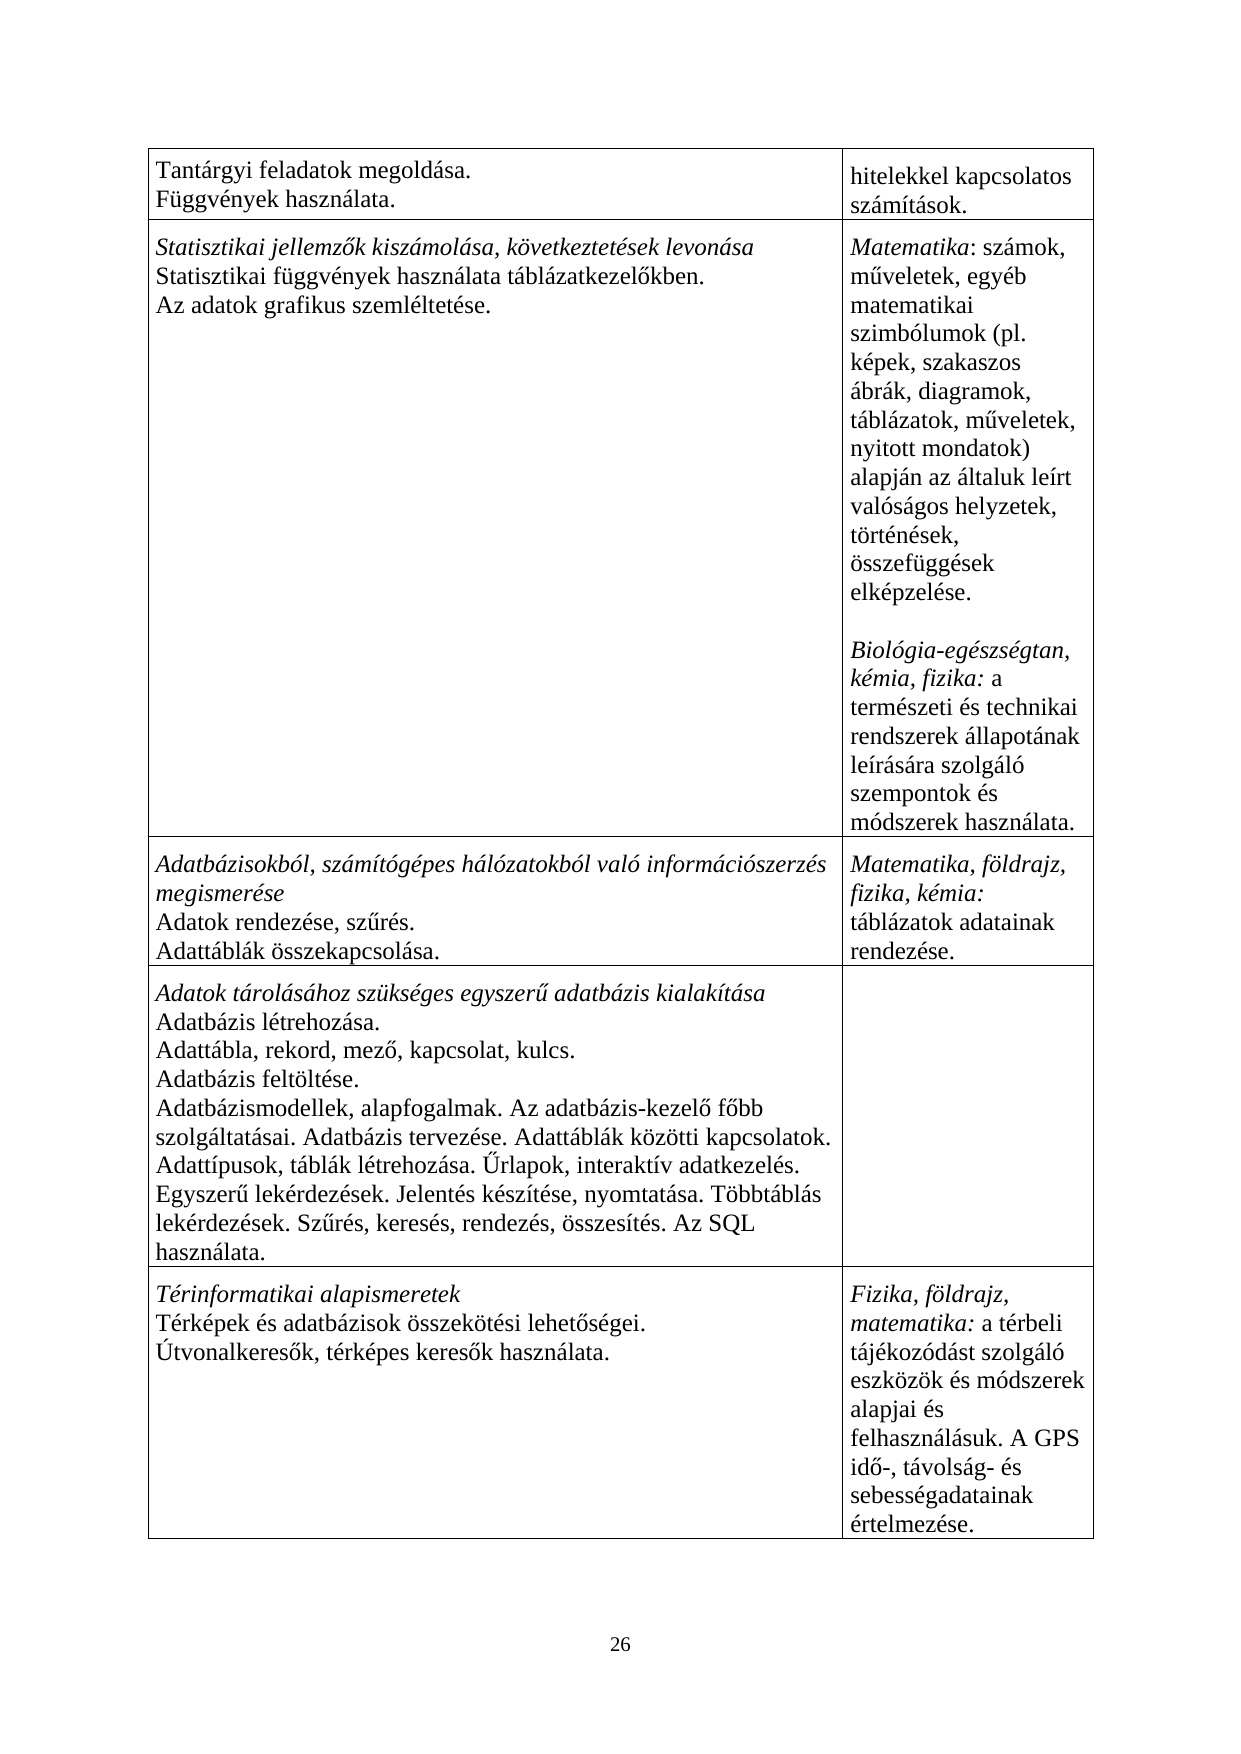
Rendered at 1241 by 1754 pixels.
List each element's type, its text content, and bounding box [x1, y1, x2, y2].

table_cell Adatok tárolásához szükséges egyszerű adatbázis kialakítása Adatbázis létrehozása. Adattábla, rekord, mező, kapcsolat, kulcs. Adatbázis feltöltése. Adatbázismodellek, alapfogalmak. Az adatbázis-kezelő főbb szolgáltatásai. Adatbázis tervezése. Adattáblák közötti kapcsolatok. Adattípusok, táblák létrehozása. Űrlapok, interaktív adatkezelés. Egyszerű lekérdezések. Jelentés készítése, nyomtatása. Többtáblás lekérdezések. Szűrés, keresés, rendezés, összesítés. Az SQL használata. [149, 966, 842, 1266]
table_cell Térinformatikai alapismeretek Térképek és adatbázisok összekötési lehetőségei. Útvonalkeresők, térképes keresők használata. [149, 1267, 842, 1538]
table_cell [149, 149, 842, 219]
table_cell Matematika, földrajz, fizika, kémia: táblázatok adatainak rendezése. [843, 837, 1093, 964]
table_cell Statisztikai jellemzők kiszámolása, következtetések levonása Statisztikai függvények használata táblázatkezelőkben. Az adatok grafikus szemléltetése. [149, 220, 842, 836]
table_cell [843, 966, 1093, 1266]
table_cell Matematika: számok, műveletek, egyéb matematikai szimbólumok (pl. képek, szakaszos ábrák, diagramok, táblázatok, műveletek, nyitott mondatok) alapján az általuk leírt valóságos helyzetek, történések, összefüggések elképzelése. Biológia-egészségtan, kémia, fizika: a természeti és technikai rendszerek állapotának leírására szolgáló szempontok és módszerek használata. [843, 220, 1093, 836]
table_cell Fizika, földrajz, matematika: a térbeli tájékozódást szolgáló eszközök és módszerek alapjai és felhasználásuk. A GPS idő-, távolság- és sebességadatainak értelmezése. [843, 1267, 1093, 1538]
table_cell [843, 149, 1093, 219]
table_cell Adatbázisokból, számítógépes hálózatokból való információszerzés megismerése Adatok rendezése, szűrés. Adattáblák összekapcsolása. [149, 837, 842, 964]
